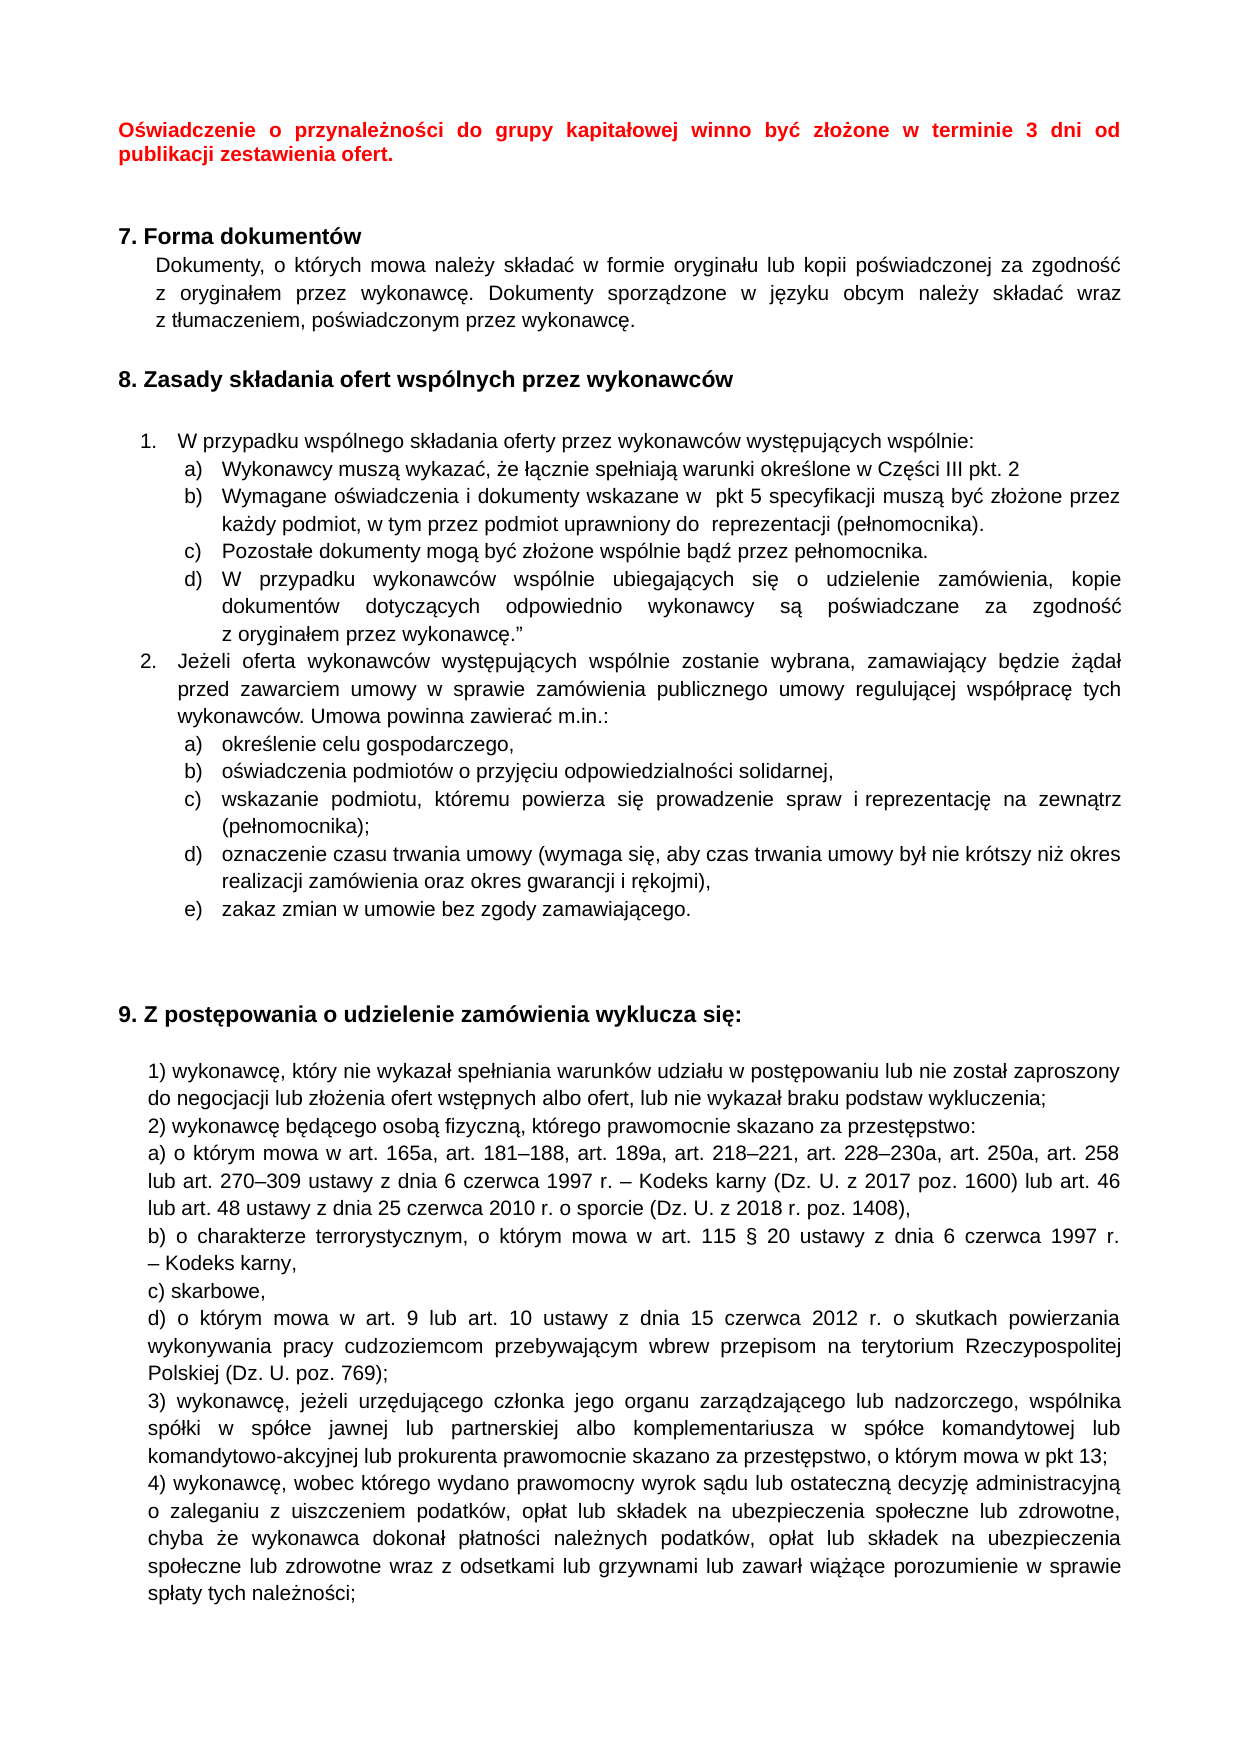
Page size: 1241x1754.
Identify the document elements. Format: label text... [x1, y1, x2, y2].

list W przypadku wykonawców wspólnie ubiegających się o udzielenie zamówienia, kopie dokumentów dotyczących odpowiednio wykonawcy są poświadczane za zgodność z oryginałem przez wykonawcę.” [184, 566, 1122, 645]
text 7. Forma dokumentów [118, 223, 1122, 249]
text b) o charakterze terrorystycznym, o którym mowa w art. 115 § 20 ustawy z dnia 6 czerwca 1997 r. – Kodeks karny, [148, 1224, 1122, 1275]
list oznaczenie czasu trwania umowy (wymaga się, aby czas trwania umowy był nie krótszy niż okres realizacji zamówienia oraz okres gwarancji i rękojmi), [184, 841, 1122, 893]
text 3) wykonawcę, jeżeli urzędującego członka jego organu zarządzającego lub nadzorczego, wspólnika spółki w spółce jawnej lub partnerskiej albo komplementariusza w spółce komandytowej lub komandytowo-akcyjnej lub prokurenta prawomocnie skazano za przestępstwo, o którym mowa w pkt 13; [148, 1389, 1122, 1468]
text 4) wykonawcę, wobec którego wydano prawomocny wyrok sądu lub ostateczną decyzję administracyjną o zaleganiu z uiszczeniem podatków, opłat lub składek na ubezpieczenia społeczne lub zdrowotne, chyba że wykonawca dokonał płatności należnych podatków, opłat lub składek na ubezpieczenia społeczne lub zdrowotne wraz z odsetkami lub grzywnami lub zawarł wiążące porozumienie w sprawie spłaty tych należności; [148, 1471, 1122, 1605]
list określenie celu gospodarczego, [184, 731, 1122, 755]
list Wykonawcy muszą wykazać, że łącznie spełniają warunki określone w Części III pkt. 2 [184, 456, 1122, 480]
text 1) wykonawcę, który nie wykazał spełniania warunków udziału w postępowaniu lub nie został zaproszony do negocjacji lub złożenia ofert wstępnych albo ofert, lub nie wykazał braku podstaw wykluczenia; [148, 1059, 1122, 1110]
list Pozostałe dokumenty mogą być złożone wspólnie bądź przez pełnomocnika. [184, 539, 1122, 563]
text 9. Z postępowania o udzielenie zamówienia wyklucza się: [118, 1001, 1122, 1027]
text 8. Zasady składania ofert wspólnych przez wykonawców [118, 366, 1122, 392]
list zakaz zmian w umowie bez zgody zamawiającego. [184, 896, 1122, 920]
list Jeżeli oferta wykonawców występujących wspólnie zostanie wybrana, zamawiający będzie żądał przed zawarciem umowy w sprawie zamówienia publicznego umowy regulującej współpracę tych wykonawców. Umowa powinna zawierać m.in.: [140, 649, 1122, 728]
list W przypadku wspólnego składania oferty przez wykonawców występujących wspólnie: [140, 429, 1122, 453]
text 2) wykonawcę będącego osobą fizyczną, którego prawomocnie skazano za przestępstwo: [148, 1114, 1122, 1138]
list Wymagane oświadczenia i dokumenty wskazane w pkt 5 specyfikacji muszą być złożone przez każdy podmiot, w tym przez podmiot uprawniony do reprezentacji (pełnomocnika). [184, 484, 1122, 535]
text c) skarbowe, [148, 1279, 1122, 1303]
text Dokumenty, o których mowa należy składać w formie oryginału lub kopii poświadczonej za zgodność z oryginałem przez wykonawcę. Dokumenty sporządzone w języku obcym należy składać wraz z tłumaczeniem, poświadczonym przez wykonawcę. [155, 253, 1122, 332]
text a) o którym mowa w art. 165a, art. 181–188, art. 189a, art. 218–221, art. 228–230a, art. 250a, art. 258 lub art. 270–309 ustawy z dnia 6 czerwca 1997 r. – Kodeks karny (Dz. U. z 2017 poz. 1600) lub art. 46 lub art. 48 ustawy z dnia 25 czerwca 2010 r. o sporcie (Dz. U. z 2018 r. poz. 1408), [148, 1141, 1122, 1220]
text Oświadczenie o przynależności do grupy kapitałowej winno być złożone w terminie 3 dni od publikacji zestawienia ofert. [118, 118, 1122, 166]
list oświadczenia podmiotów o przyjęciu odpowiedzialności solidarnej, [184, 759, 1122, 783]
text d) o którym mowa w art. 9 lub art. 10 ustawy z dnia 15 czerwca 2012 r. o skutkach powierzania wykonywania pracy cudzoziemcom przebywającym wbrew przepisom na terytorium Rzeczypospolitej Polskiej (Dz. U. poz. 769); [148, 1306, 1122, 1385]
list wskazanie podmiotu, któremu powierza się prowadzenie spraw i reprezentację na zewnątrz (pełnomocnika); [184, 786, 1122, 838]
